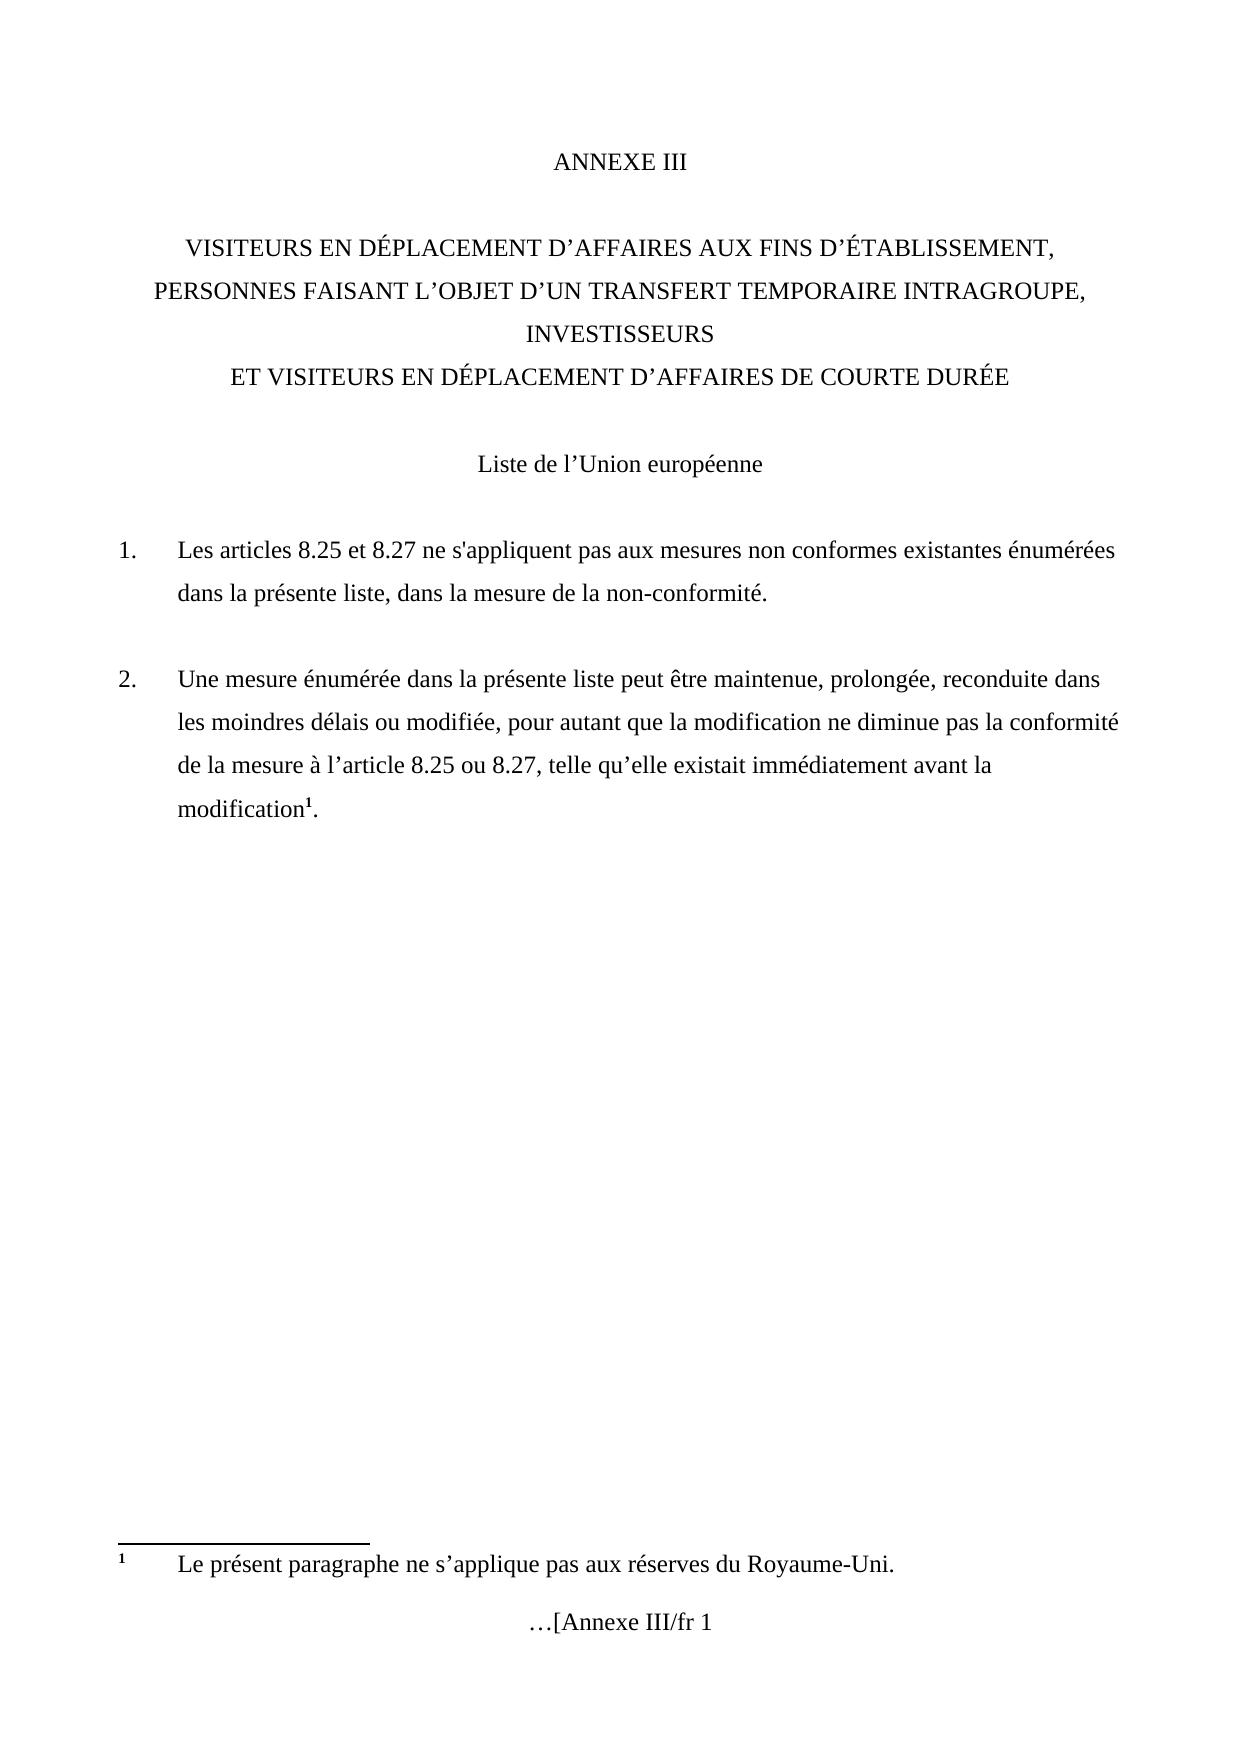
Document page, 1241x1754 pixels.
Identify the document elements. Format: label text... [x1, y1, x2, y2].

text ANNEXE III [118, 147, 1122, 176]
text VISITEURS EN DÉPLACEMENT D’AFFAIRES AUX FINS D’ÉTABLISSEMENT, PERSONNES FAISANT L’OBJET D’UN TRANSFERT TEMPORAIRE INTRAGROUPE, INVESTISSEURS ET VISITEURS EN DÉPLACEMENT D’AFFAIRES DE COURTE DURÉE [118, 233, 1122, 391]
text Liste de l’Union européenne [118, 449, 1122, 477]
text 2. Une mesure énumérée dans la présente liste peut être maintenue, prolongée, reconduite dans les moindres délais ou modifiée, pour autant que la modification ne diminue pas la conformité de la mesure à l’article 8.25 ou 8.27, telle qu’elle existait immédiatement avant la modification. [118, 664, 1122, 822]
text 1. Les articles 8.25 et 8.27 ne s'appliquent pas aux mesures non conformes existantes énumérées dans la présente liste, dans la mesure de la non-conformité. [118, 535, 1122, 607]
